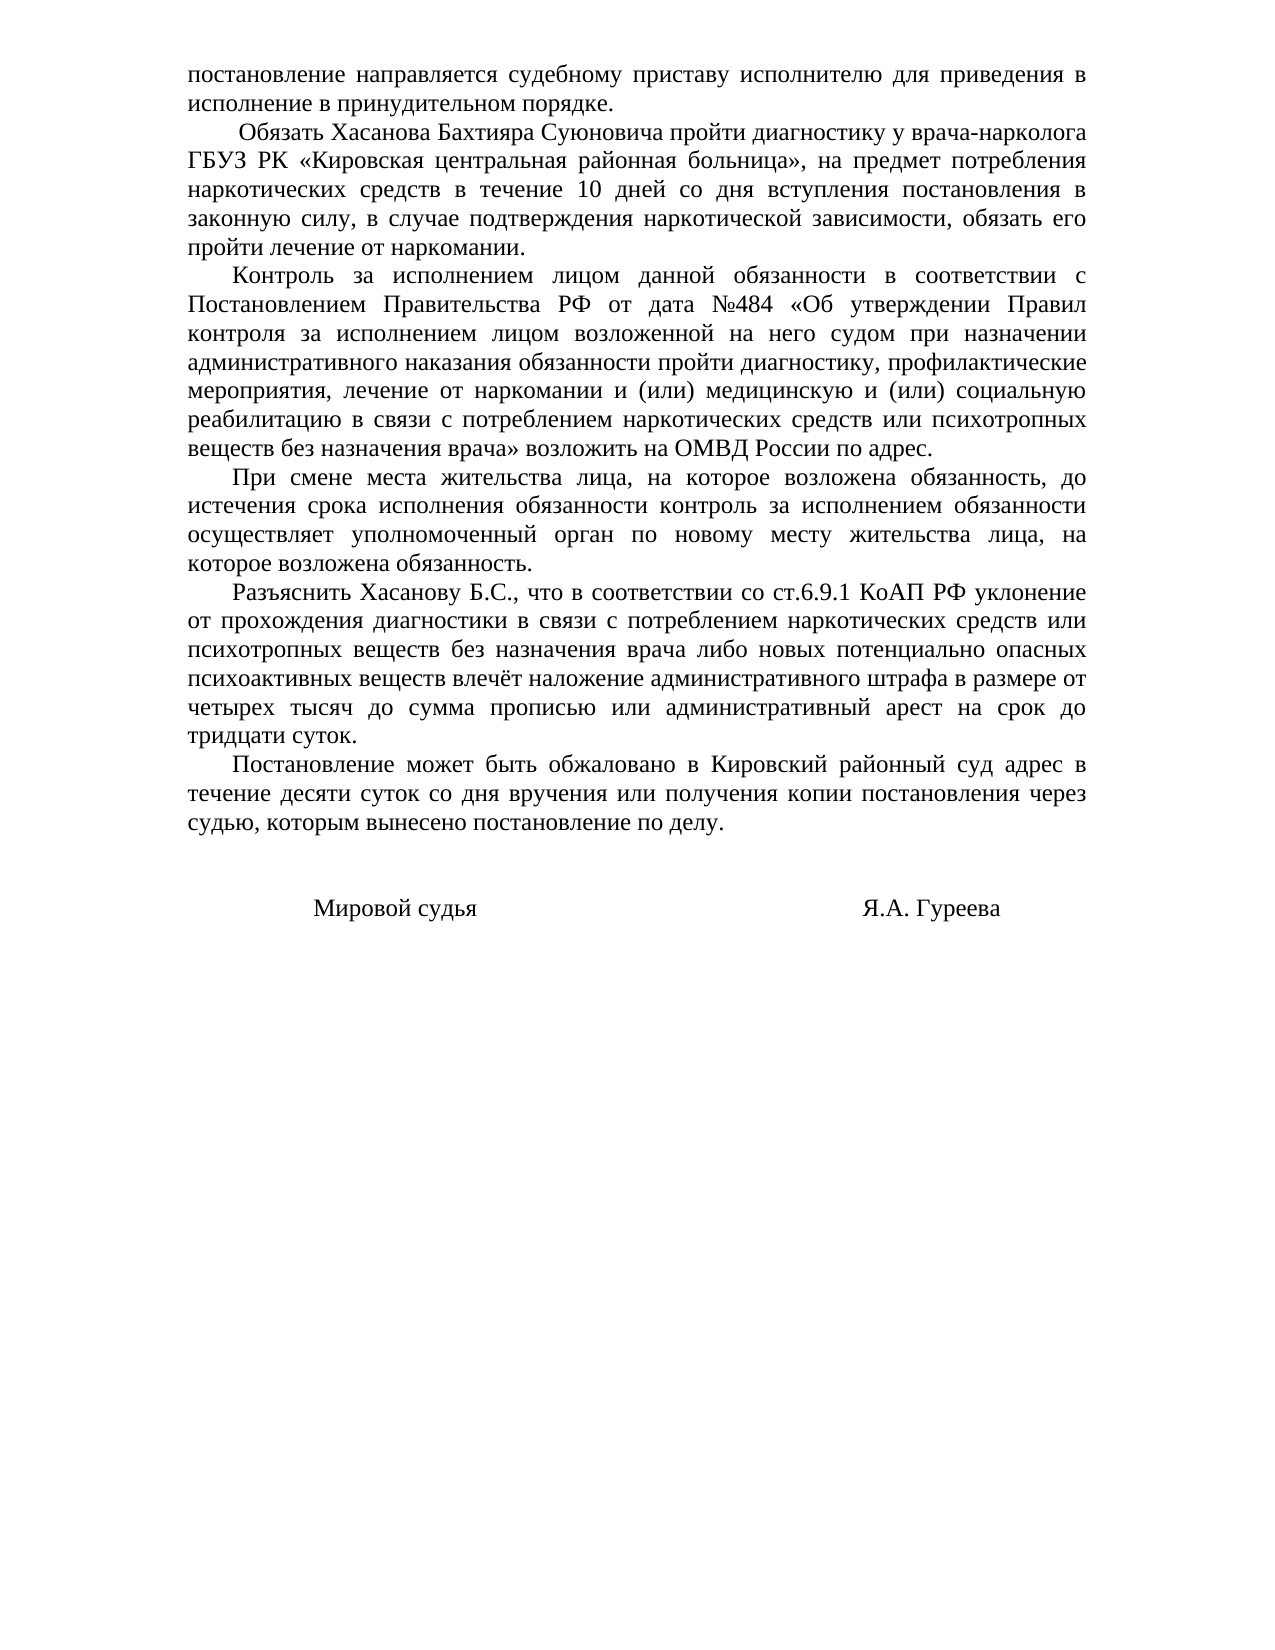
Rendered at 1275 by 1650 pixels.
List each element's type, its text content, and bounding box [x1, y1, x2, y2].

text Обязать Хасанова Бахтияра Суюновича пройти диагностику у врача-нарколога ГБУЗ РК «Кировская центральная районная больница», на предмет потребления наркотических средств в течение 10 дней со дня вступления постановления в законную силу, в случае подтверждения наркотической зависимости, обязать его пройти лечение от наркомании. [187, 117, 1087, 260]
text Мировой судья Я.А. Гуреева [187, 893, 1087, 922]
text Разъяснить Хасанову Б.С., что в соответствии со ст.6.9.1 КоАП РФ уклонение от прохождения диагностики в связи с потреблением наркотических средств или психотропных веществ без назначения врача либо новых потенциально опасных психоактивных веществ влечёт наложение административного штрафа в размере от четырех тысяч до сумма прописью или административный арест на срок до тридцати суток. [187, 577, 1087, 749]
text Постановление может быть обжаловано в Кировский районный суд адрес в течение десяти суток со дня вручения или получения копии постановления через судью, которым вынесено постановление по делу. [187, 749, 1087, 835]
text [187, 59, 1087, 117]
text Контроль за исполнением лицом данной обязанности в соответствии с Постановлением Правительства РФ от дата №484 «Об утверждении Правил контроля за исполнением лицом возложенной на него судом при назначении административного наказания обязанности пройти диагностику, профилактические мероприятия, лечение от наркомании и (или) медицинскую и (или) социальную реабилитацию в связи с потреблением наркотических средств или психотропных веществ без назначения врача» возложить на ОМВД России по адрес. [187, 260, 1087, 462]
text При смене места жительства лица, на которое возложена обязанность, до истечения срока исполнения обязанности контроль за исполнением обязанности осуществляет уполномоченный орган по новому месту жительства лица, на которое возложена обязанность. [187, 462, 1087, 577]
